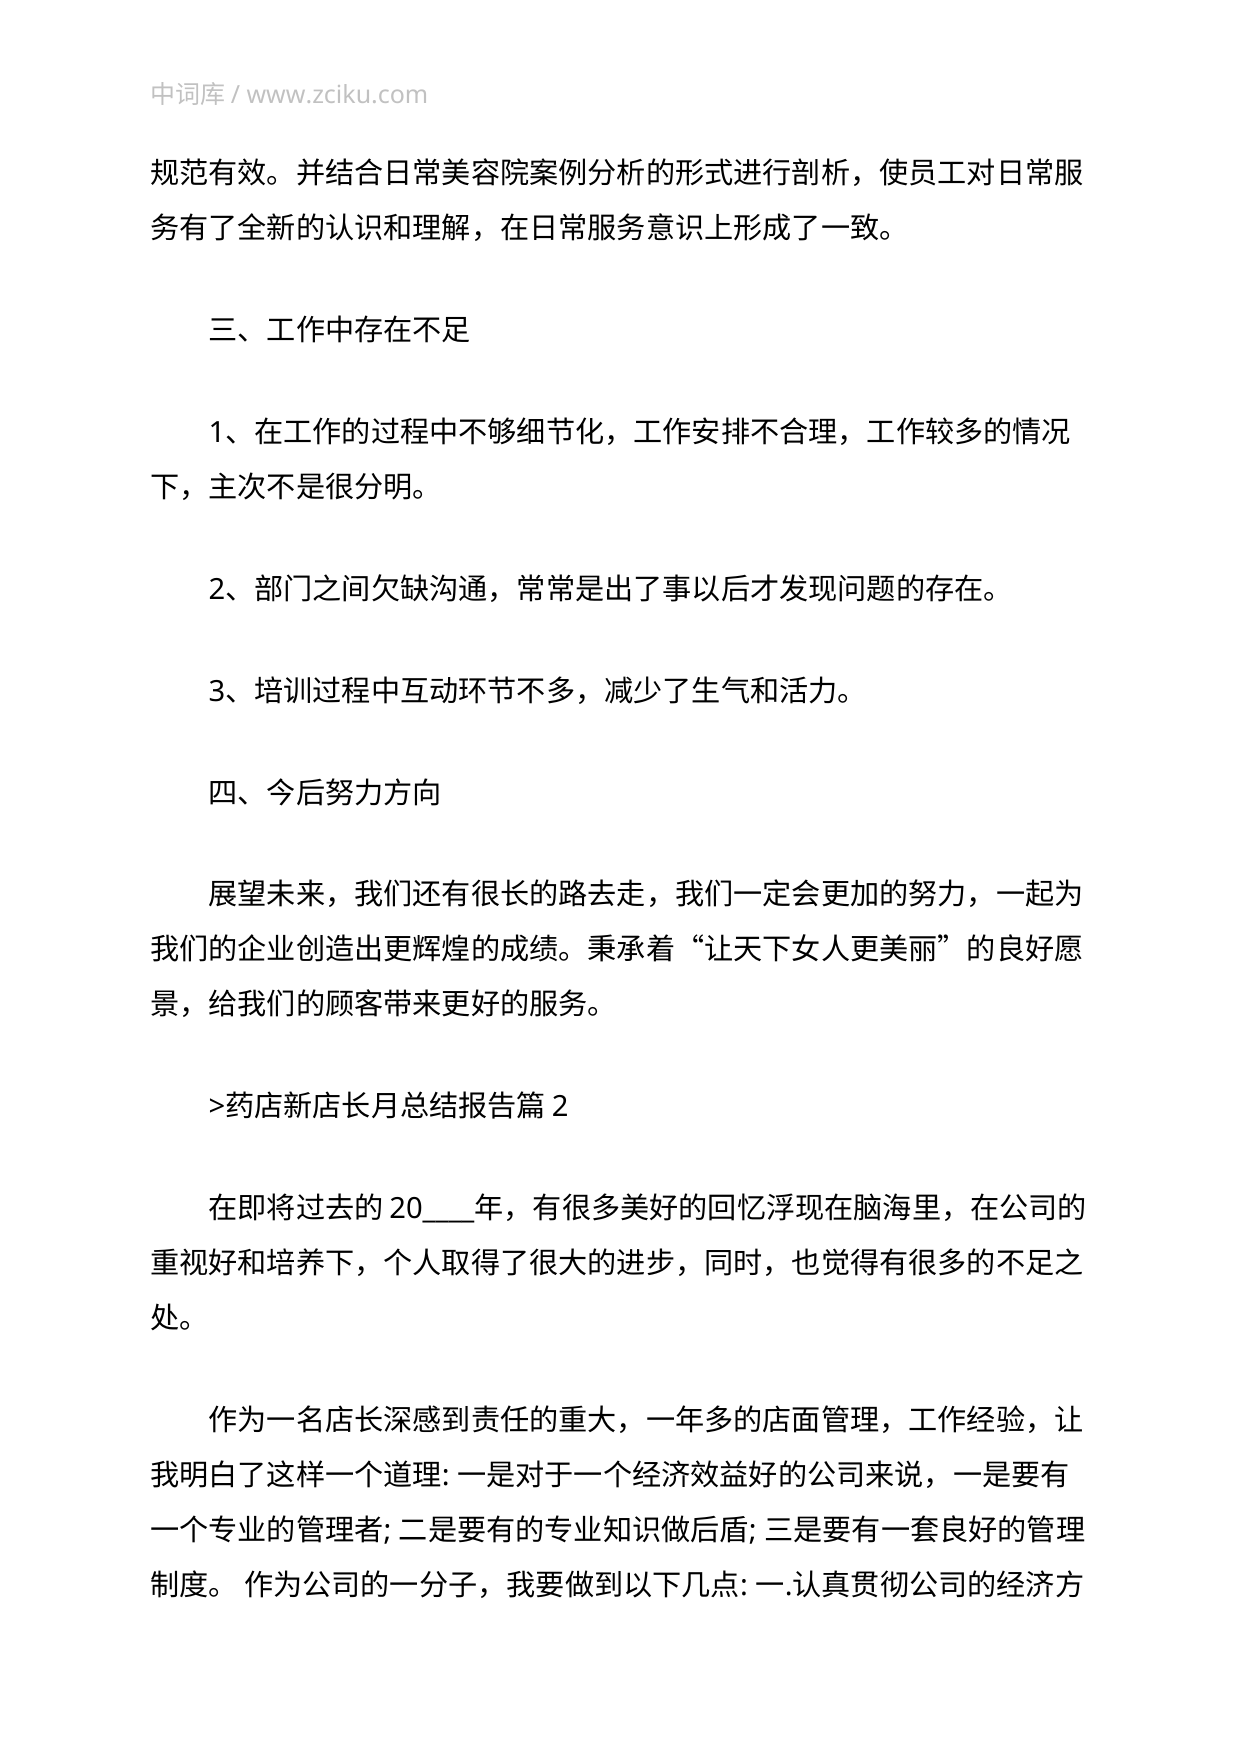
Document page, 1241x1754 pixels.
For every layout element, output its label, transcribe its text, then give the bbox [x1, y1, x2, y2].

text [150, 150, 1090, 247]
text >药店新店长月总结报告篇2 [150, 1082, 1090, 1125]
text 2、部门之间欠缺沟通，常常是出了事以后才发现问题的存在。 [150, 565, 1090, 608]
text 四、今后努力方向 [150, 769, 1090, 811]
text 在即将过去的20____年，有很多美好的回忆浮现在脑海里，在公司的重视好和培养下，个人取得了很大的进步，同时，也觉得有很多的不足之处。 [150, 1184, 1090, 1337]
text 1、在工作的过程中不够细节化，工作安排不合理，工作较多的情况下，主次不是很分明。 [150, 408, 1090, 506]
text 3、培训过程中互动环节不多，减少了生气和活力。 [150, 667, 1090, 709]
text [150, 1396, 1090, 1603]
text 三、工作中存在不足 [150, 307, 1090, 349]
text 展望未来，我们还有很长的路去走，我们一定会更加的努力，一起为我们的企业创造出更辉煌的成绩。秉承着“让天下女人更美丽”的良好愿景，给我们的顾客带来更好的服务。 [150, 871, 1090, 1023]
